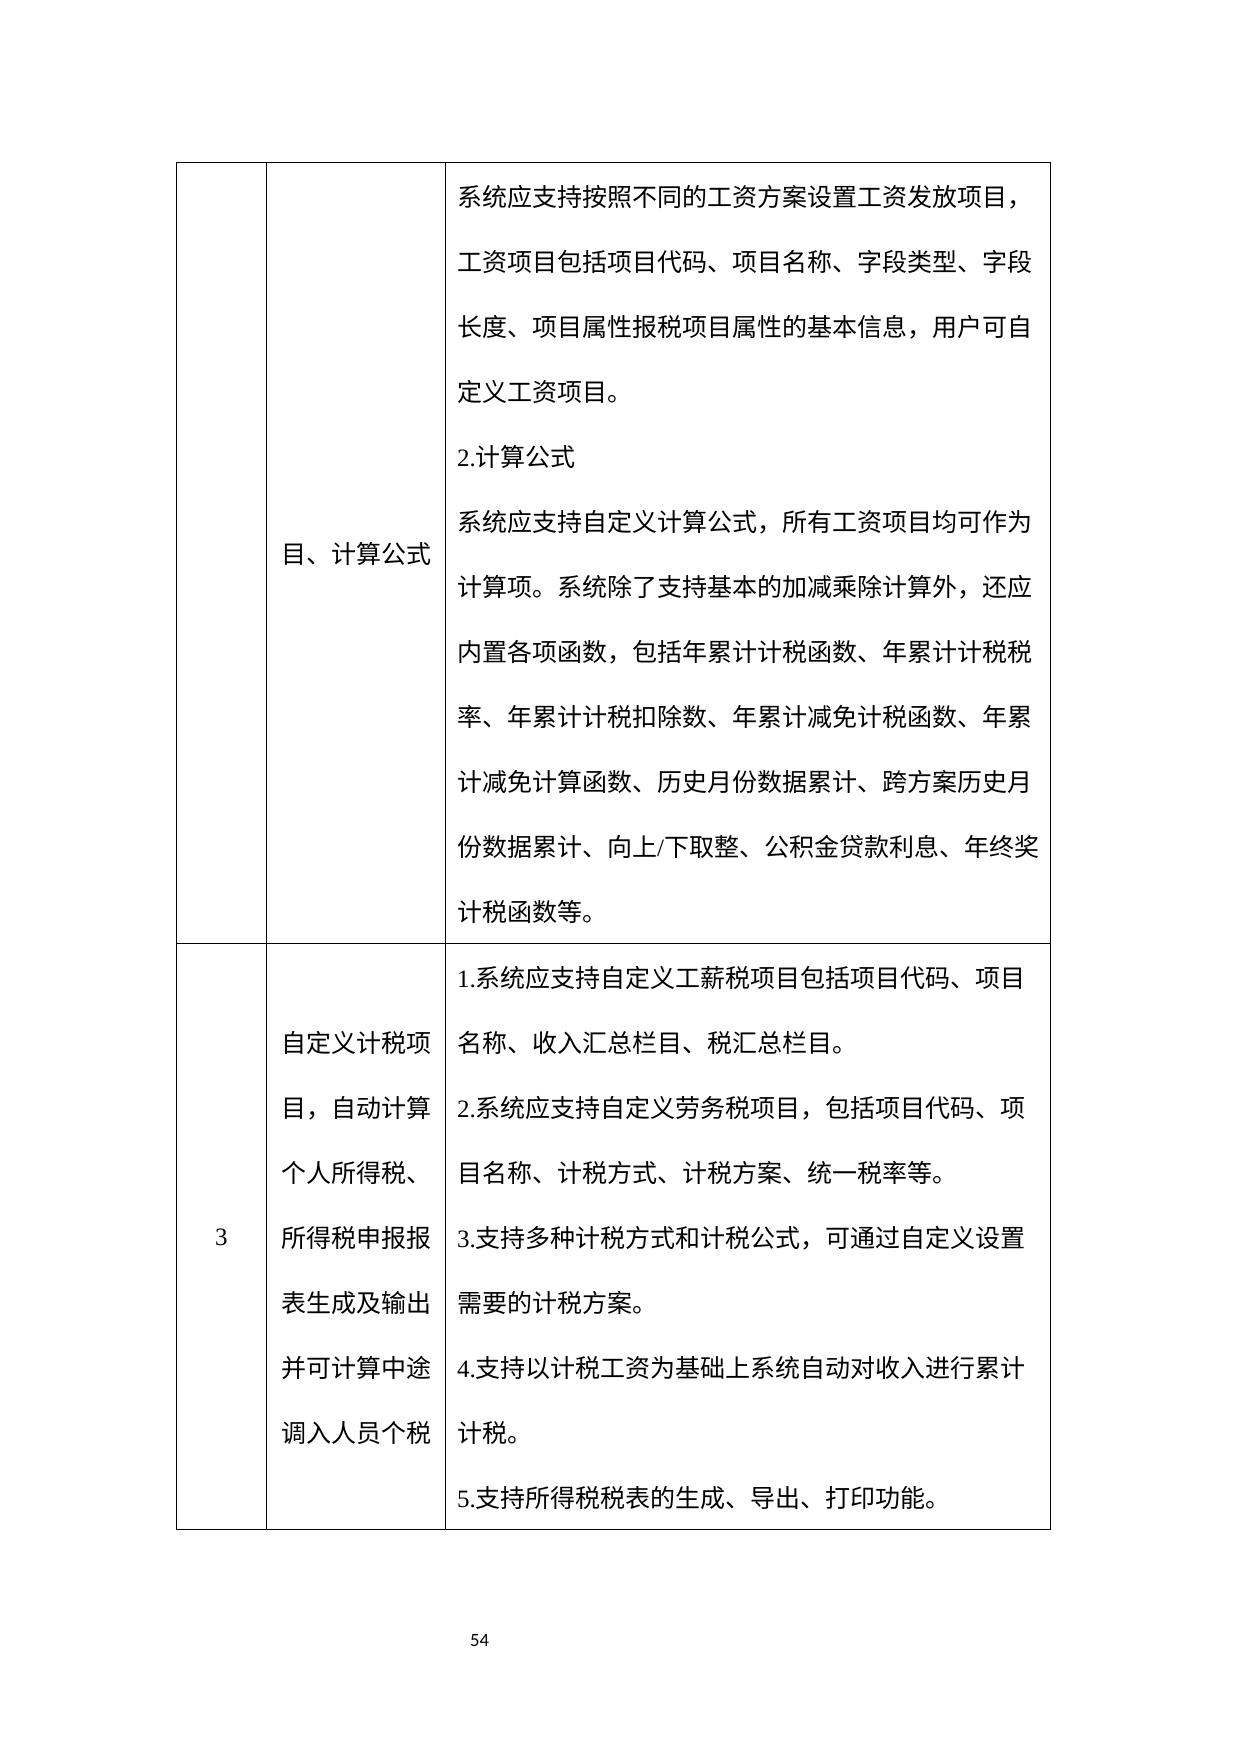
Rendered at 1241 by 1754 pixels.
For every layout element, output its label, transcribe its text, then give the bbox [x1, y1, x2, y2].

table_cell 自定义计税项目，自动计算个人所得税、所得税申报报表生成及输出并可计算中途调入人员个税 [267, 944, 445, 1529]
table_cell 3 [177, 944, 266, 1529]
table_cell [446, 163, 1050, 943]
table_cell 2 [177, 163, 266, 943]
table_cell 1.系统应支持自定义工薪税项目包括项目代码、项目名称、收入汇总栏目、税汇总栏目。 2.系统应支持自定义劳务税项目，包括项目代码、项目名称、计税方式、计税方案、统一税率等。 3.支持多种计税方式和计税公式，可通过自定义设置需要的计税方案。 4.支持以计税工资为基础上系统自动对收入进行累计计税。 5.支持所得税税表的生成、导出、打印功能。 [446, 944, 1050, 1529]
table_cell 自定义工资项目、计算公式 [267, 163, 445, 943]
